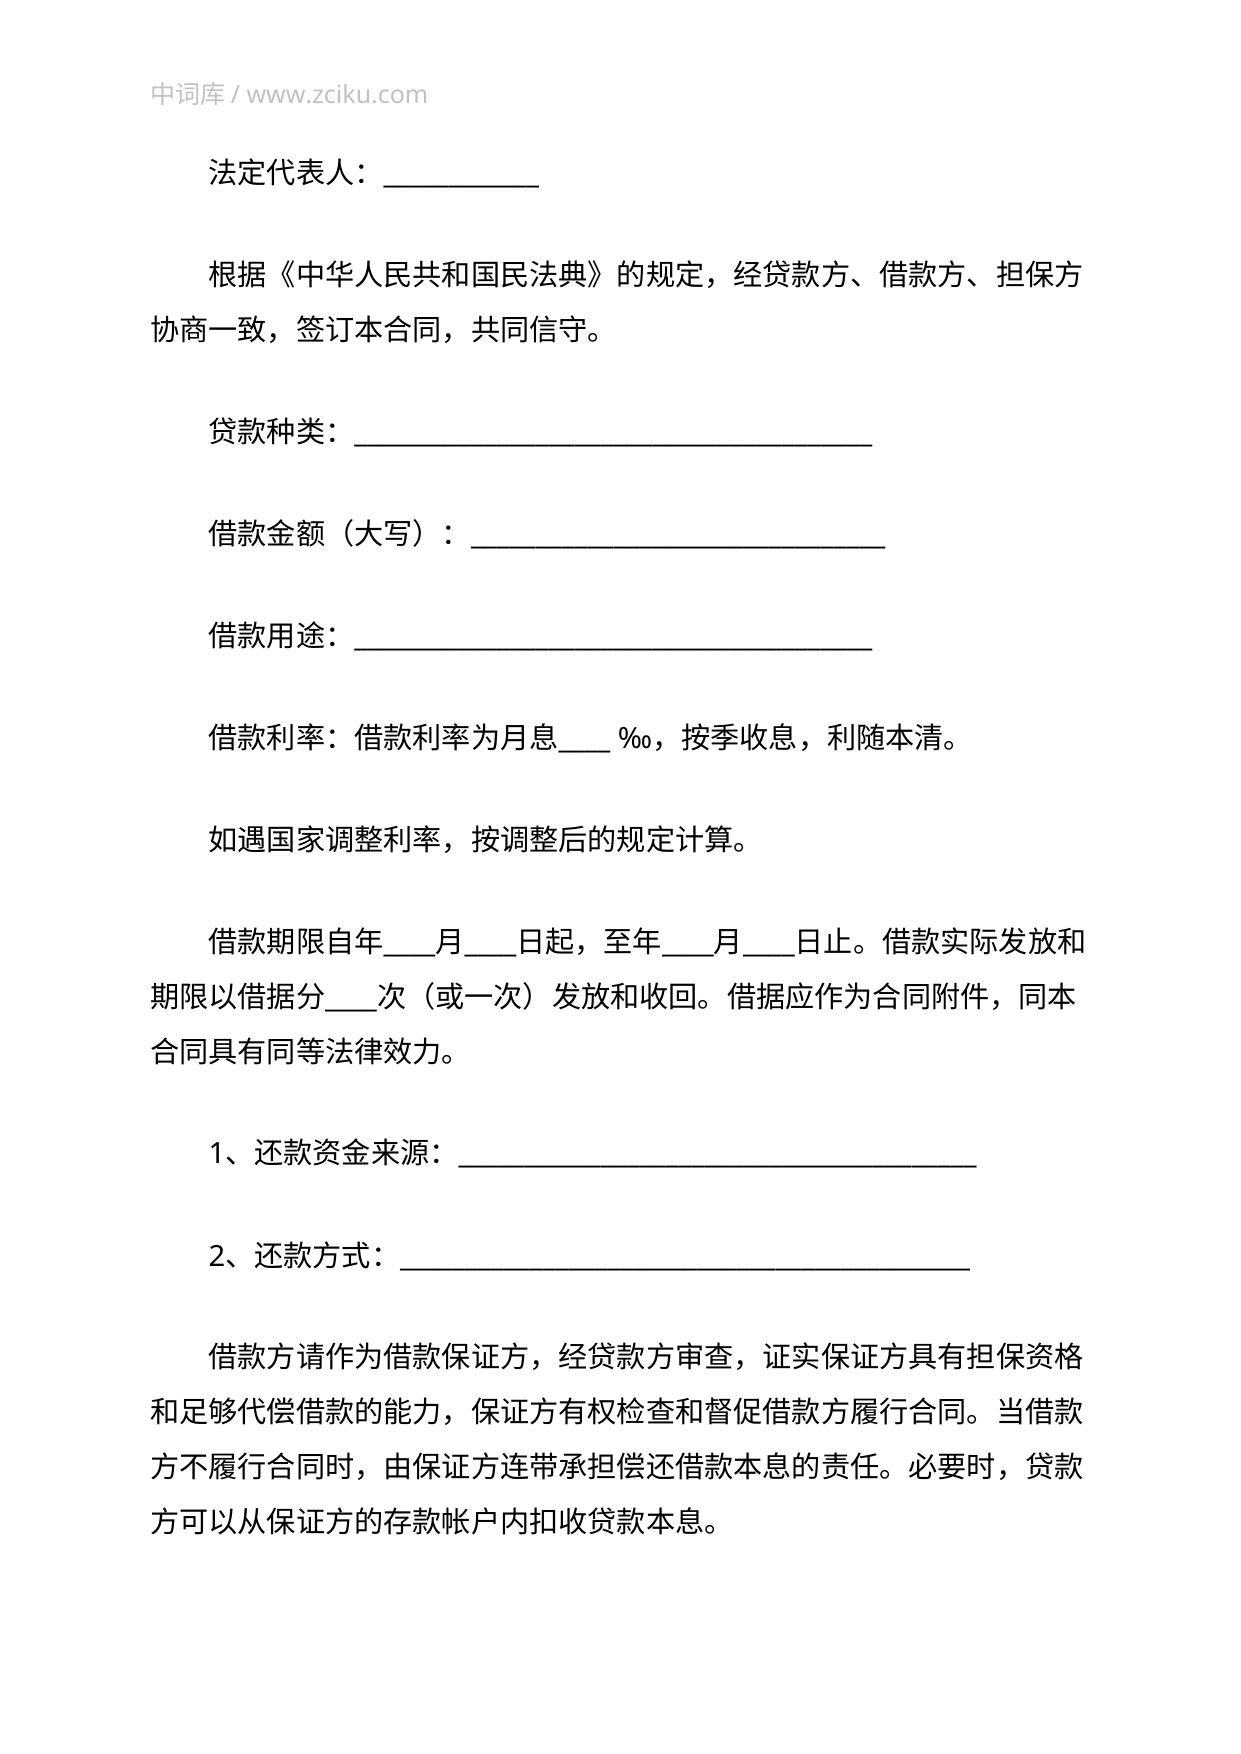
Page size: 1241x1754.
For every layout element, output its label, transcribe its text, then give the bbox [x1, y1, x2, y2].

text 借款利率：借款利率为月息____ ‰，按季收息，利随本清。 [150, 714, 1090, 757]
text 根据《中华人民共和国民法典》的规定，经贷款方、借款方、担保方协商一致，签订本合同，共同信守。 [150, 252, 1090, 349]
text 借款方请作为借款保证方，经贷款方审查，证实保证方具有担保资格和足够代偿借款的能力，保证方有权检查和督促借款方履行合同。当借款方不履行合同时，由保证方连带承担偿还借款本息的责任。必要时，贷款方可以从保证方的存款帐户内扣收贷款本息。 [150, 1334, 1090, 1541]
text 借款用途：________________________________________ [150, 613, 1090, 655]
text 如遇国家调整利率，按调整后的规定计算。 [150, 817, 1090, 859]
text 法定代表人：____________ [150, 150, 1090, 192]
text 1、还款资金来源：________________________________________ [150, 1130, 1090, 1172]
text 借款期限自年____月____日起，至年____月____日止。借款实际发放和期限以借据分____次（或一次）发放和收回。借据应作为合同附件，同本合同具有同等法律效力。 [150, 918, 1090, 1071]
text 2、还款方式：____________________________________________ [150, 1232, 1090, 1274]
text 贷款种类：________________________________________ [150, 409, 1090, 451]
text 借款金额（大写）：________________________________ [150, 511, 1090, 553]
